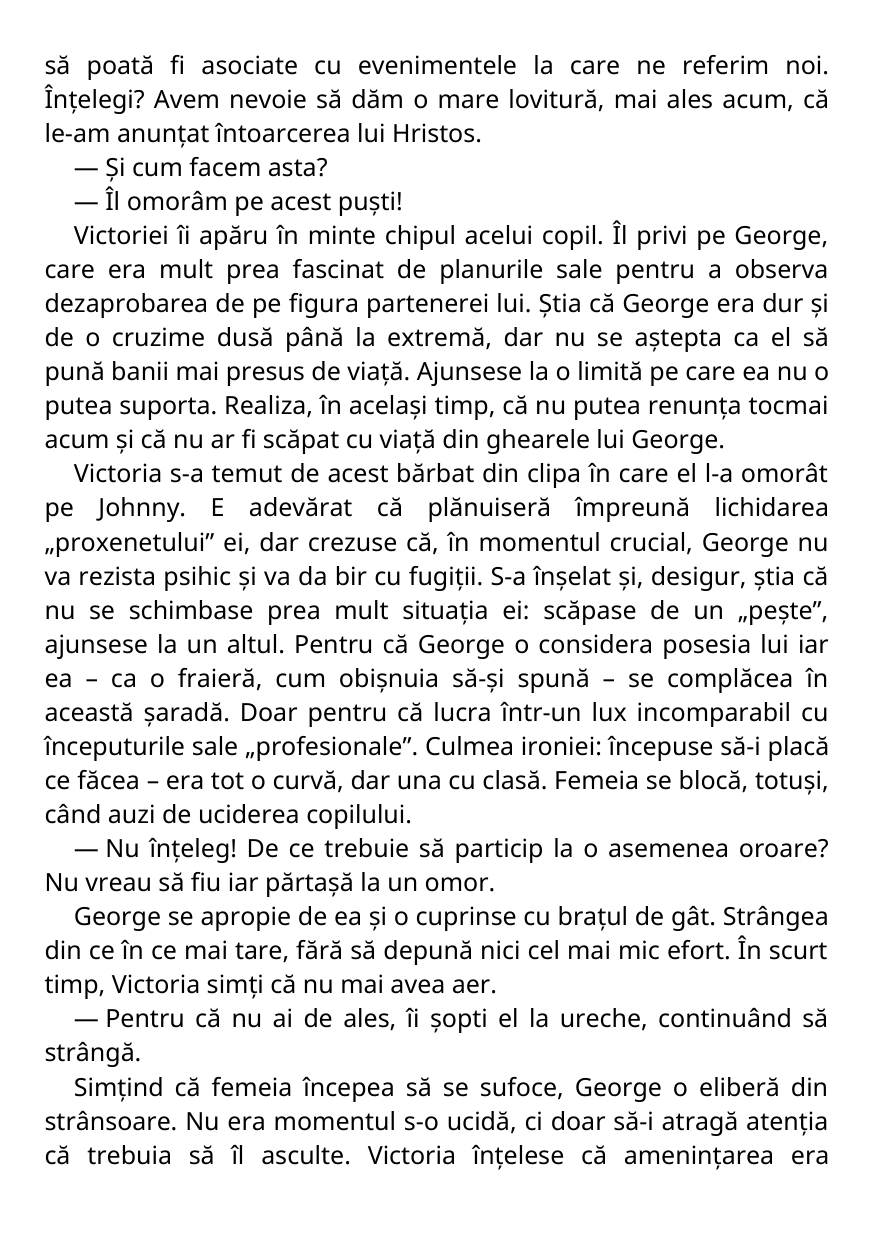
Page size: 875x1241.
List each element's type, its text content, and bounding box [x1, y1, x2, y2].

text — Îl omorâm pe acest puşti! [44, 183, 830, 218]
text Victoria s-a temut de acest bărbat din clipa în care el l-a omorât pe Johnny. E adevărat că plănuiseră împreună lichidarea „proxenetului” ei, dar crezuse că, în momentul crucial, George nu va rezista psihic şi va da bir cu fugiţii. S-a înşelat şi, desigur, ştia că nu se schimbase prea mult situaţia ei: scăpase de un „peşte”, ajunsese la un altul. Pentru că George o considera posesia lui iar ea – ca o fraieră, cum obişnuia să-şi spună – se complăcea în această şaradă. Doar pentru că lucra într-un lux incomparabil cu începuturile sale „profesionale”. Culmea ironiei: începuse să-i placă ce făcea – era tot o curvă, dar una cu clasă. Femeia se blocă, totuşi, când auzi de uciderea copilului. [44, 456, 830, 831]
text Victoriei îi apăru în minte chipul acelui copil. Îl privi pe George, care era mult prea fascinat de planurile sale pentru a observa dezaprobarea de pe figura partenerei lui. Ştia că George era dur şi de o cruzime dusă până la extremă, dar nu se aştepta ca el să pună banii mai presus de viaţă. Ajunsese la o limită pe care ea nu o putea suporta. Realiza, în acelaşi timp, că nu putea renunţa tocmai acum şi că nu ar fi scăpat cu viaţă din ghearele lui George. [44, 218, 830, 456]
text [44, 1069, 830, 1171]
text George se apropie de ea şi o cuprinse cu braţul de gât. Strângea din ce în ce mai tare, fără să depună nici cel mai mic efort. În scurt timp, Victoria simţi că nu mai avea aer. [44, 899, 830, 1001]
text — Pentru că nu ai de ales, îi şopti el la ureche, continuând să strângă. [44, 1001, 830, 1069]
text — Nu înţeleg! De ce trebuie să particip la o asemenea oroare? Nu vreau să fiu iar părtaşă la un omor. [44, 831, 830, 899]
text — Şi cum facem asta? [44, 149, 830, 183]
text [44, 47, 830, 149]
